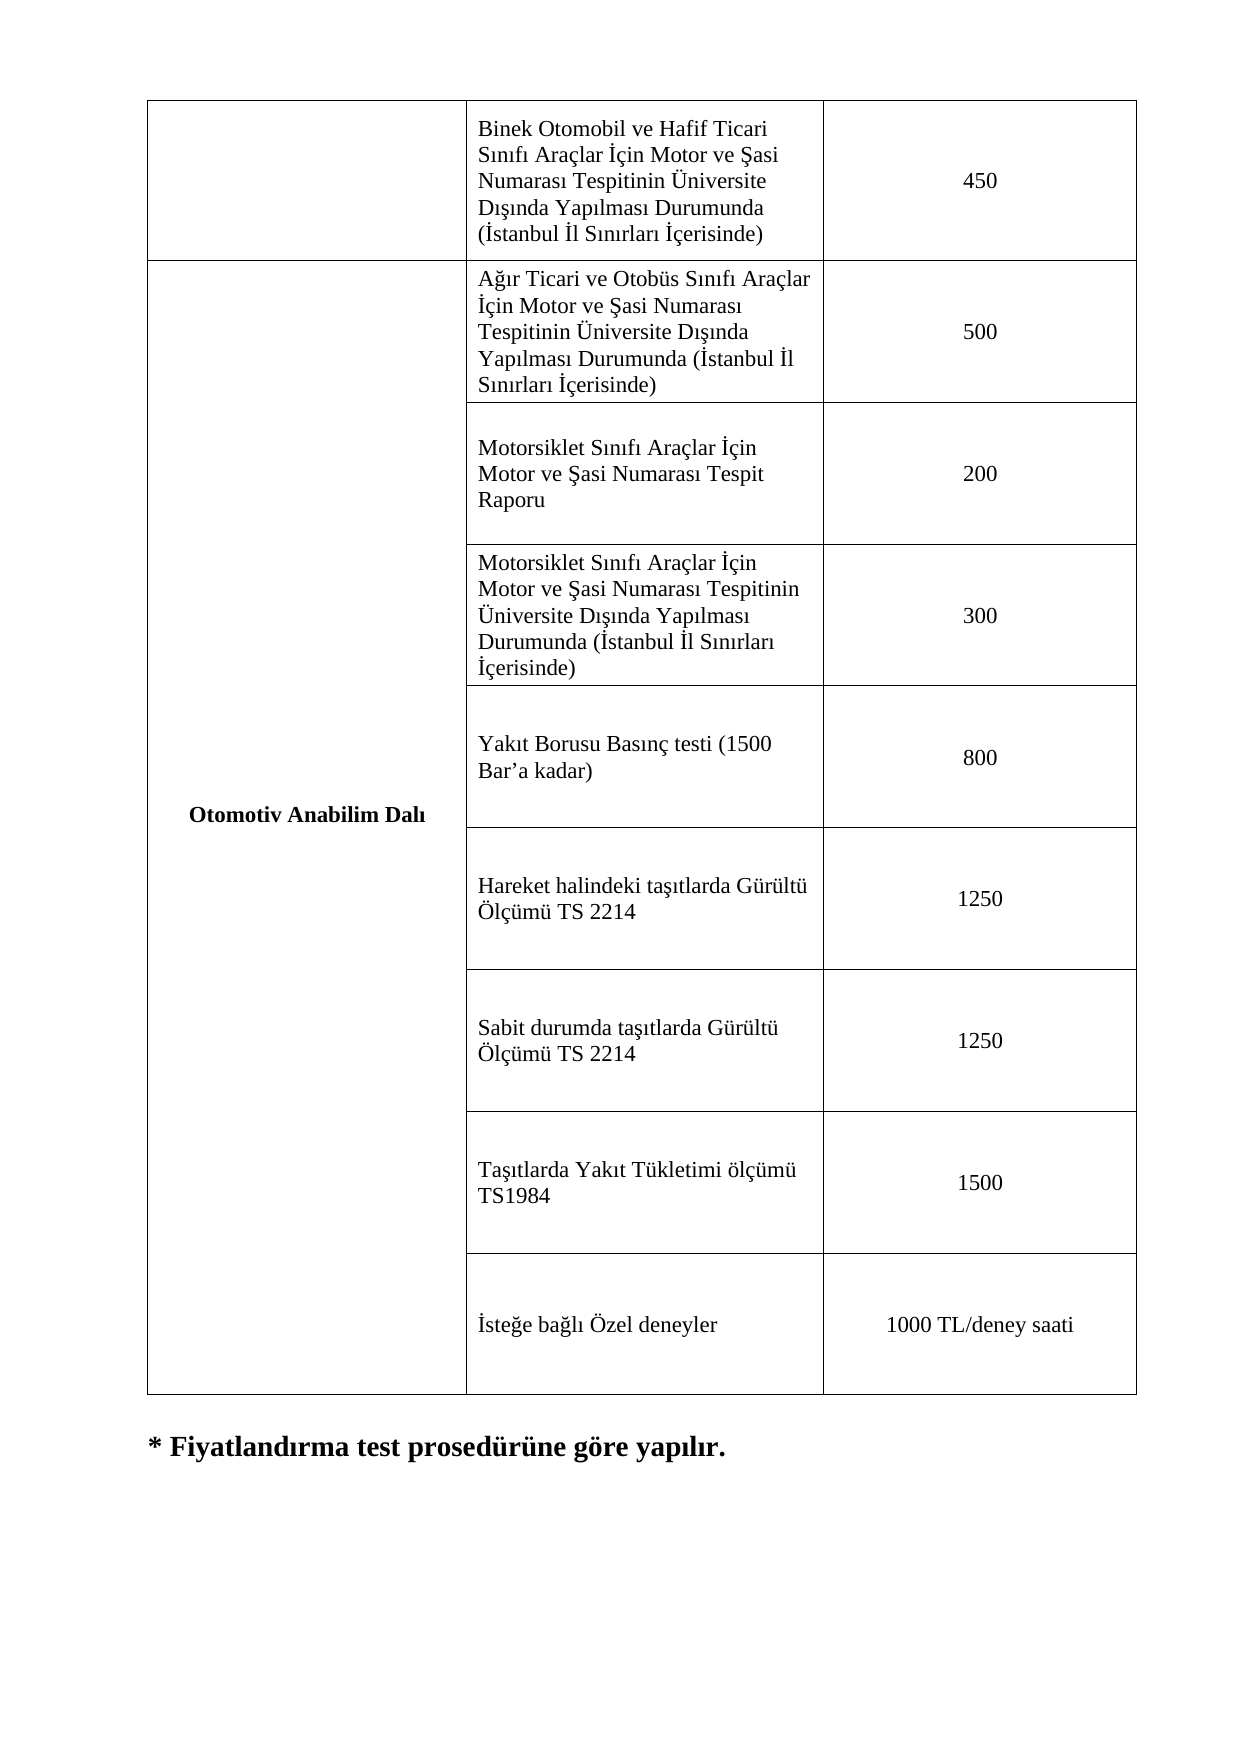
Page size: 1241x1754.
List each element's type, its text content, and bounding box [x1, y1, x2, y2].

table_cell Ağır Ticari ve Otobüs Sınıfı Araçlar İçin Motor ve Şasi Numarası Tespitinin Üniversite Dışında Yapılması Durumunda (İstanbul İl Sınırları İçerisinde) [467, 261, 823, 402]
table_cell 1500 [824, 1112, 1136, 1252]
table_cell 500 [824, 261, 1136, 402]
table_cell Otomotiv Anabilim Dalı [148, 261, 466, 1394]
table_cell 800 [824, 686, 1136, 827]
table_cell Sabit durumda taşıtlarda Gürültü Ölçümü TS 2214 [467, 970, 823, 1111]
table_cell 300 [824, 545, 1136, 685]
table_cell 450 [824, 101, 1136, 260]
table_cell Motorsiklet Sınıfı Araçlar İçin Motor ve Şasi Numarası Tespitinin Üniversite Dışında Yapılması Durumunda (İstanbul İl Sınırları İçerisinde) [467, 545, 823, 685]
table_cell Binek Otomobil ve Hafif Ticari Sınıfı Araçlar İçin Motor ve Şasi Numarası Tespitinin Üniversite Dışında Yapılması Durumunda (İstanbul İl Sınırları İçerisinde) [467, 101, 823, 260]
table_cell 1250 [824, 828, 1136, 969]
table_cell Hareket halindeki taşıtlarda Gürültü Ölçümü TS 2214 [467, 828, 823, 969]
table_cell 1250 [824, 970, 1136, 1111]
table_cell İsteğe bağlı Özel deneyler [467, 1254, 823, 1394]
table_cell Yakıt Borusu Basınç testi (1500 Bar’a kadar) [467, 686, 823, 827]
table_cell 200 [824, 403, 1136, 543]
table_cell Taşıtlarda Yakıt Tükletimi ölçümü TS1984 [467, 1112, 823, 1252]
text * Fiyatlandırma test prosedürüne göre yapılır. [148, 1429, 1092, 1462]
table_cell Motorsiklet Sınıfı Araçlar İçin Motor ve Şasi Numarası Tespit Raporu [467, 403, 823, 543]
table_cell 1000 TL/deney saati [824, 1254, 1136, 1394]
